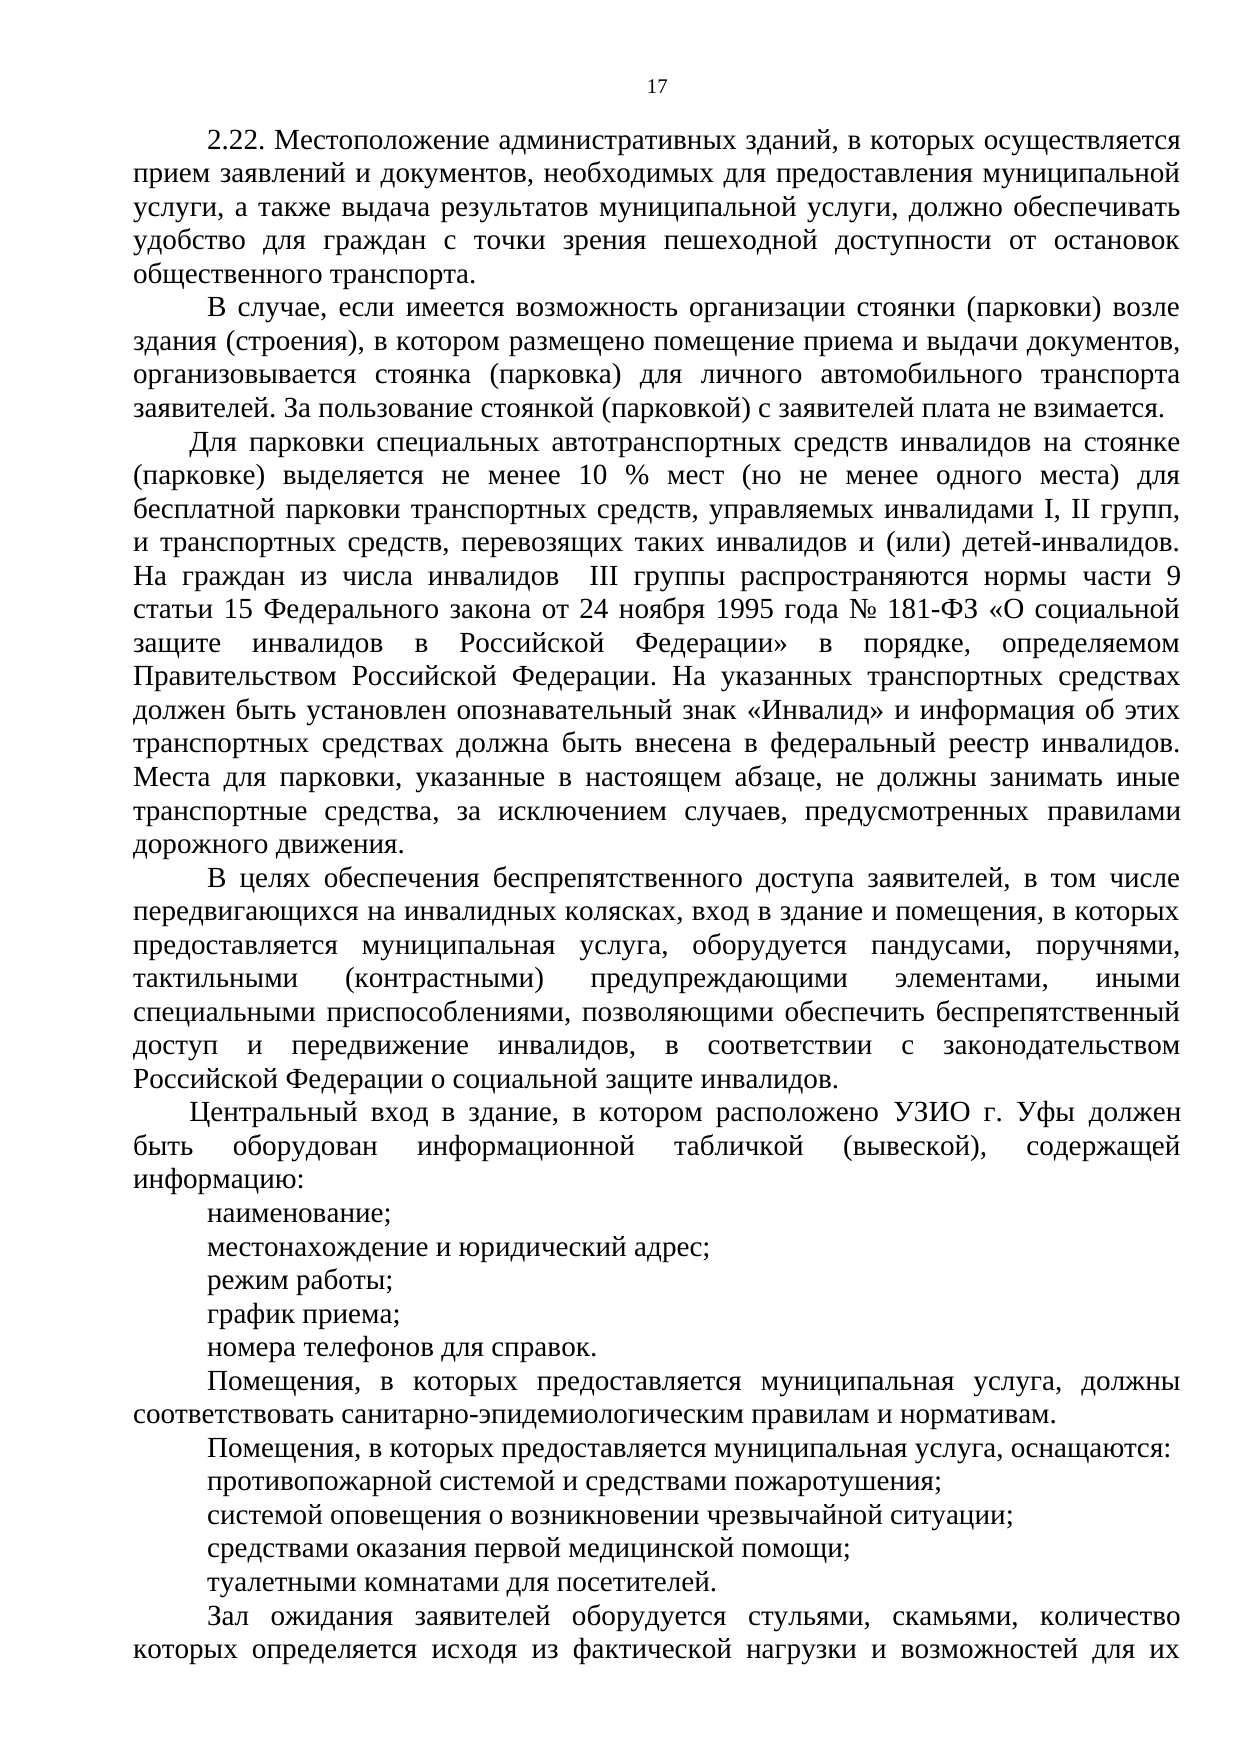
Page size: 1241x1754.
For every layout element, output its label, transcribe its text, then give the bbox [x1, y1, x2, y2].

text наименование; [133, 1195, 1181, 1229]
text режим работы; [133, 1262, 1181, 1296]
text средствами оказания первой медицинской помощи; [133, 1531, 1181, 1564]
text график приема; [133, 1296, 1181, 1329]
text В целях обеспечения беспрепятственного доступа заявителей, в том числе передвигающихся на инвалидных колясках, вход в здание и помещения, в которых предоставляется муниципальная услуга, оборудуется пандусами, поручнями, тактильными (контрастными) предупреждающими элементами, иными специальными приспособлениями, позволяющими обеспечить беспрепятственный доступ и передвижение инвалидов, в соответствии с законодательством Российской Федерации о социальной защите инвалидов. [133, 860, 1181, 1094]
text Помещения, в которых предоставляется муниципальная услуга, должны соответствовать санитарно-эпидемиологическим правилам и нормативам. [133, 1363, 1181, 1430]
text системой оповещения о возникновении чрезвычайной ситуации; [133, 1497, 1181, 1531]
text противопожарной системой и средствами пожаротушения; [133, 1463, 1181, 1497]
text Помещения, в которых предоставляется муниципальная услуга, оснащаются: [133, 1430, 1181, 1463]
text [133, 1598, 1181, 1665]
text номера телефонов для справок. [133, 1329, 1181, 1363]
text 2.22. Местоположение административных зданий, в которых осуществляется прием заявлений и документов, необходимых для предоставления муниципальной услуги, а также выдача результатов муниципальной услуги, должно обеспечивать удобство для граждан с точки зрения пешеходной доступности от остановок общественного транспорта. [133, 122, 1181, 289]
text Для парковки специальных автотранспортных средств инвалидов на стоянке (парковке) выделяется не менее 10 % мест (но не менее одного места) для бесплатной парковки транспортных средств, управляемых инвалидами I, II групп, и транспортных средств, перевозящих таких инвалидов и (или) детей-инвалидов. На граждан из числа инвалидов III группы распространяются нормы части 9 статьи 15 Федерального закона от 24 ноября 1995 года № 181-ФЗ «О социальной защите инвалидов в Российской Федерации» в порядке, определяемом Правительством Российской Федерации. На указанных транспортных средствах должен быть установлен опознавательный знак «Инвалид» и информация об этих транспортных средствах должна быть внесена в федеральный реестр инвалидов. Места для парковки, указанные в настоящем абзаце, не должны занимать иные транспортные средства, за исключением случаев, предусмотренных правилами дорожного движения. [133, 424, 1181, 860]
text В случае, если имеется возможность организации стоянки (парковки) возле здания (строения), в котором размещено помещение приема и выдачи документов, организовывается стоянка (парковка) для личного автомобильного транспорта заявителей. За пользование стоянкой (парковкой) с заявителей плата не взимается. [133, 289, 1181, 424]
text местонахождение и юридический адрес; [133, 1229, 1181, 1262]
text туалетными комнатами для посетителей. [133, 1564, 1181, 1598]
text Центральный вход в здание, в котором расположено УЗИО г. Уфы должен быть оборудован информационной табличкой (вывеской), содержащей информацию: [133, 1094, 1181, 1195]
